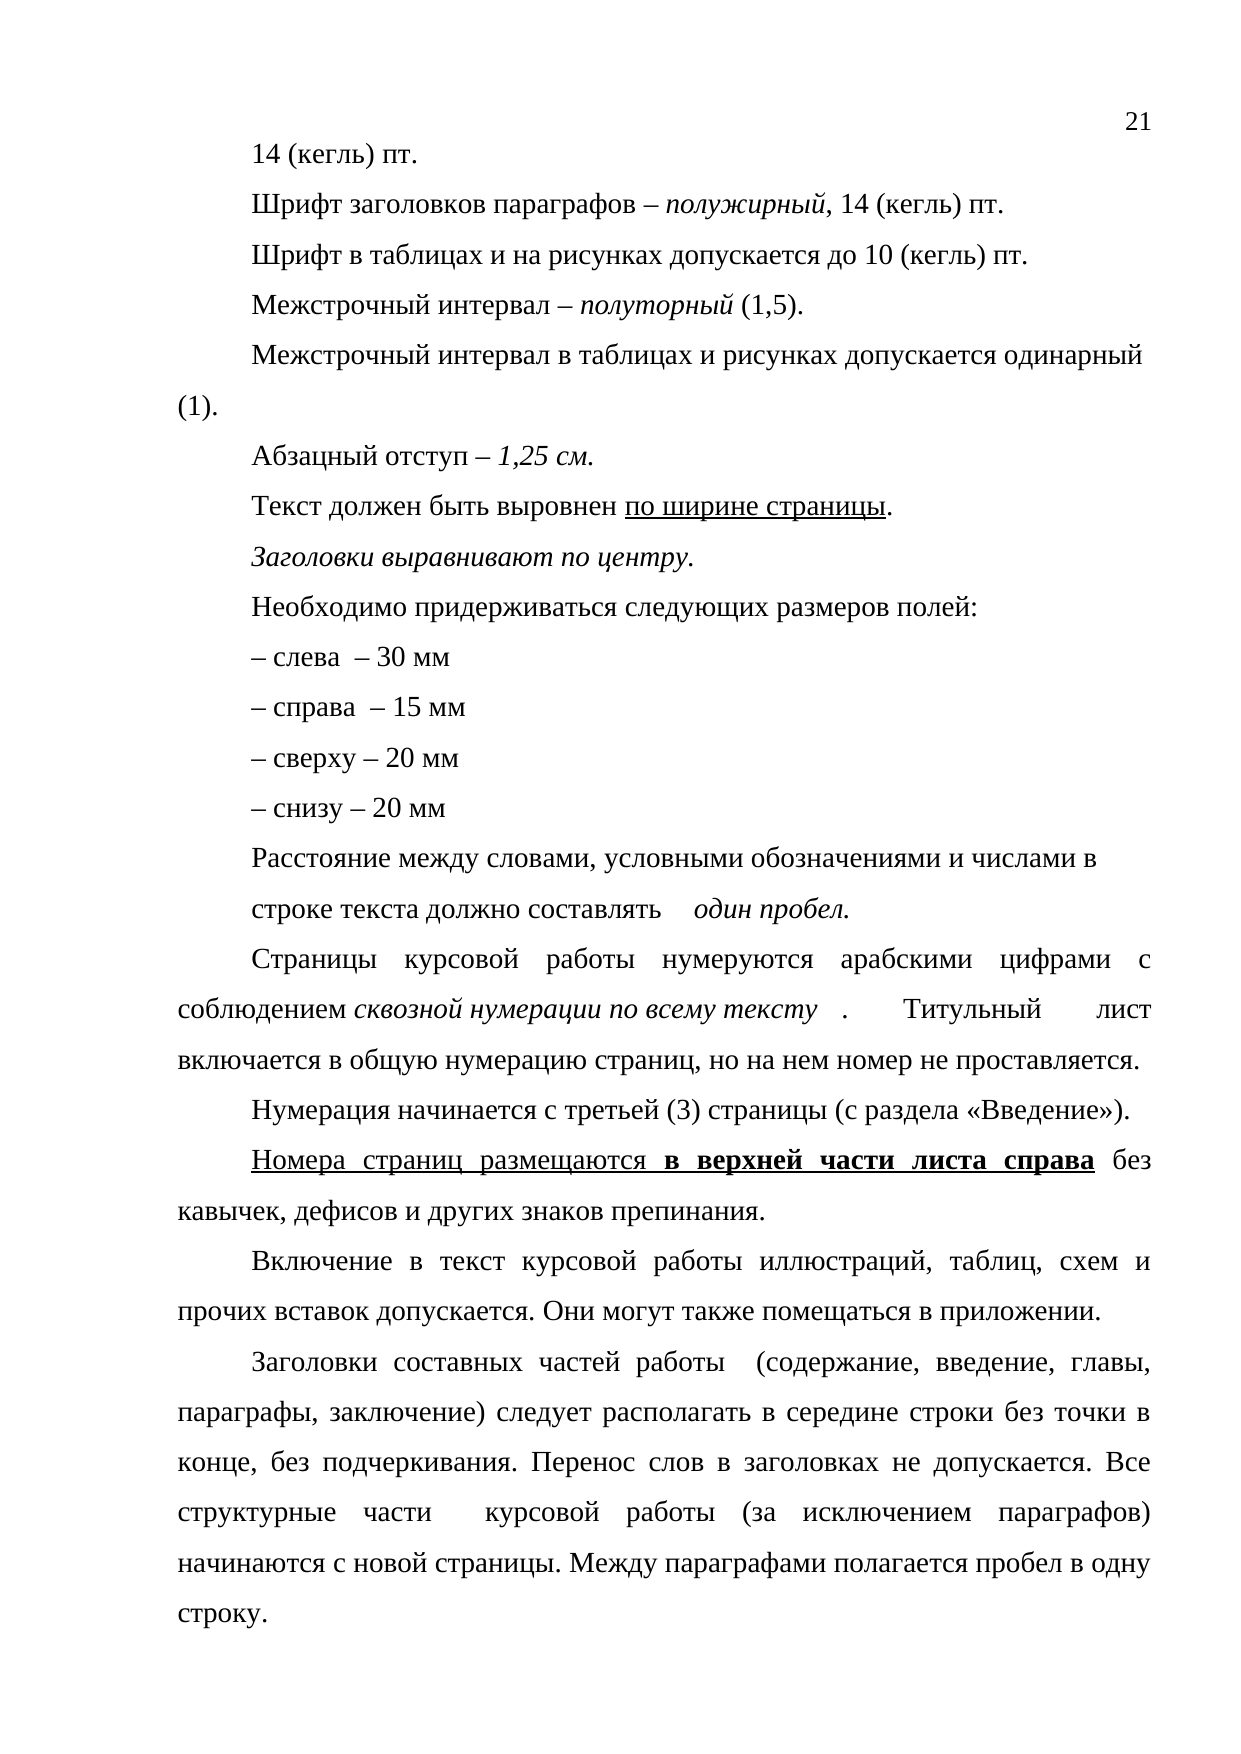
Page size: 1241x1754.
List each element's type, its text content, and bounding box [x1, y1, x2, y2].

text Абзацный отступ – 1,25 см. [177, 438, 1152, 472]
list слева – 30 мм [177, 639, 1152, 673]
list справа – 15 мм [177, 689, 1152, 723]
text Расстояние между словами, условными обозначениями и числами в [177, 841, 1152, 874]
text Шрифт заголовков параграфов – полужирный, 14 (кегль) пт. [177, 186, 1152, 220]
text Заголовки составных частей работы (содержание, введение, главы, параграфы, заключение) следует располагать в середине строки без точки в конце, без подчеркивания. Перенос слов в заголовках не допускается. Все структурные части курсовой работы (за исключением параграфов) начинаются с новой страницы. Между параграфами полагается пробел в одну строку. [177, 1344, 1152, 1629]
text Межстрочный интервал в таблицах и рисунках допускается одинарный (1). [177, 337, 1152, 421]
text Нумерация начинается с третьей (3) страницы (с раздела «Введение»). [177, 1092, 1152, 1126]
list сверху – 20 мм [177, 740, 1152, 773]
text 14 (кегль) пт. [177, 136, 1152, 170]
text Необходимо придерживаться следующих размеров полей: [177, 589, 1152, 622]
text Включение в текст курсовой работы иллюстраций, таблиц, схем и прочих вставок допускается. Они могут также помещаться в приложении. [177, 1243, 1152, 1327]
text Межстрочный интервал – полуторный (1,5). [177, 287, 1152, 321]
text Заголовки выравнивают по центру. [177, 539, 1152, 572]
text Шрифт в таблицах и на рисунках допускается до 10 (кегль) пт. [177, 237, 1152, 270]
text Текст должен быть выровнен по ширине страницы. [177, 488, 1152, 522]
list снизу – 20 мм [177, 790, 1152, 824]
text Номера страниц размещаются в верхней части листа справа без кавычек, дефисов и других знаков препинания. [177, 1142, 1152, 1226]
text Страницы курсовой работы нумеруются арабскими цифрами с соблюдением сквозной нумерации по всему тексту . Титульный лист включается в общую нумерацию страниц, но на нем номер не проставляется. [177, 941, 1152, 1075]
text строке текста должно составлять один пробел. [177, 891, 1152, 924]
